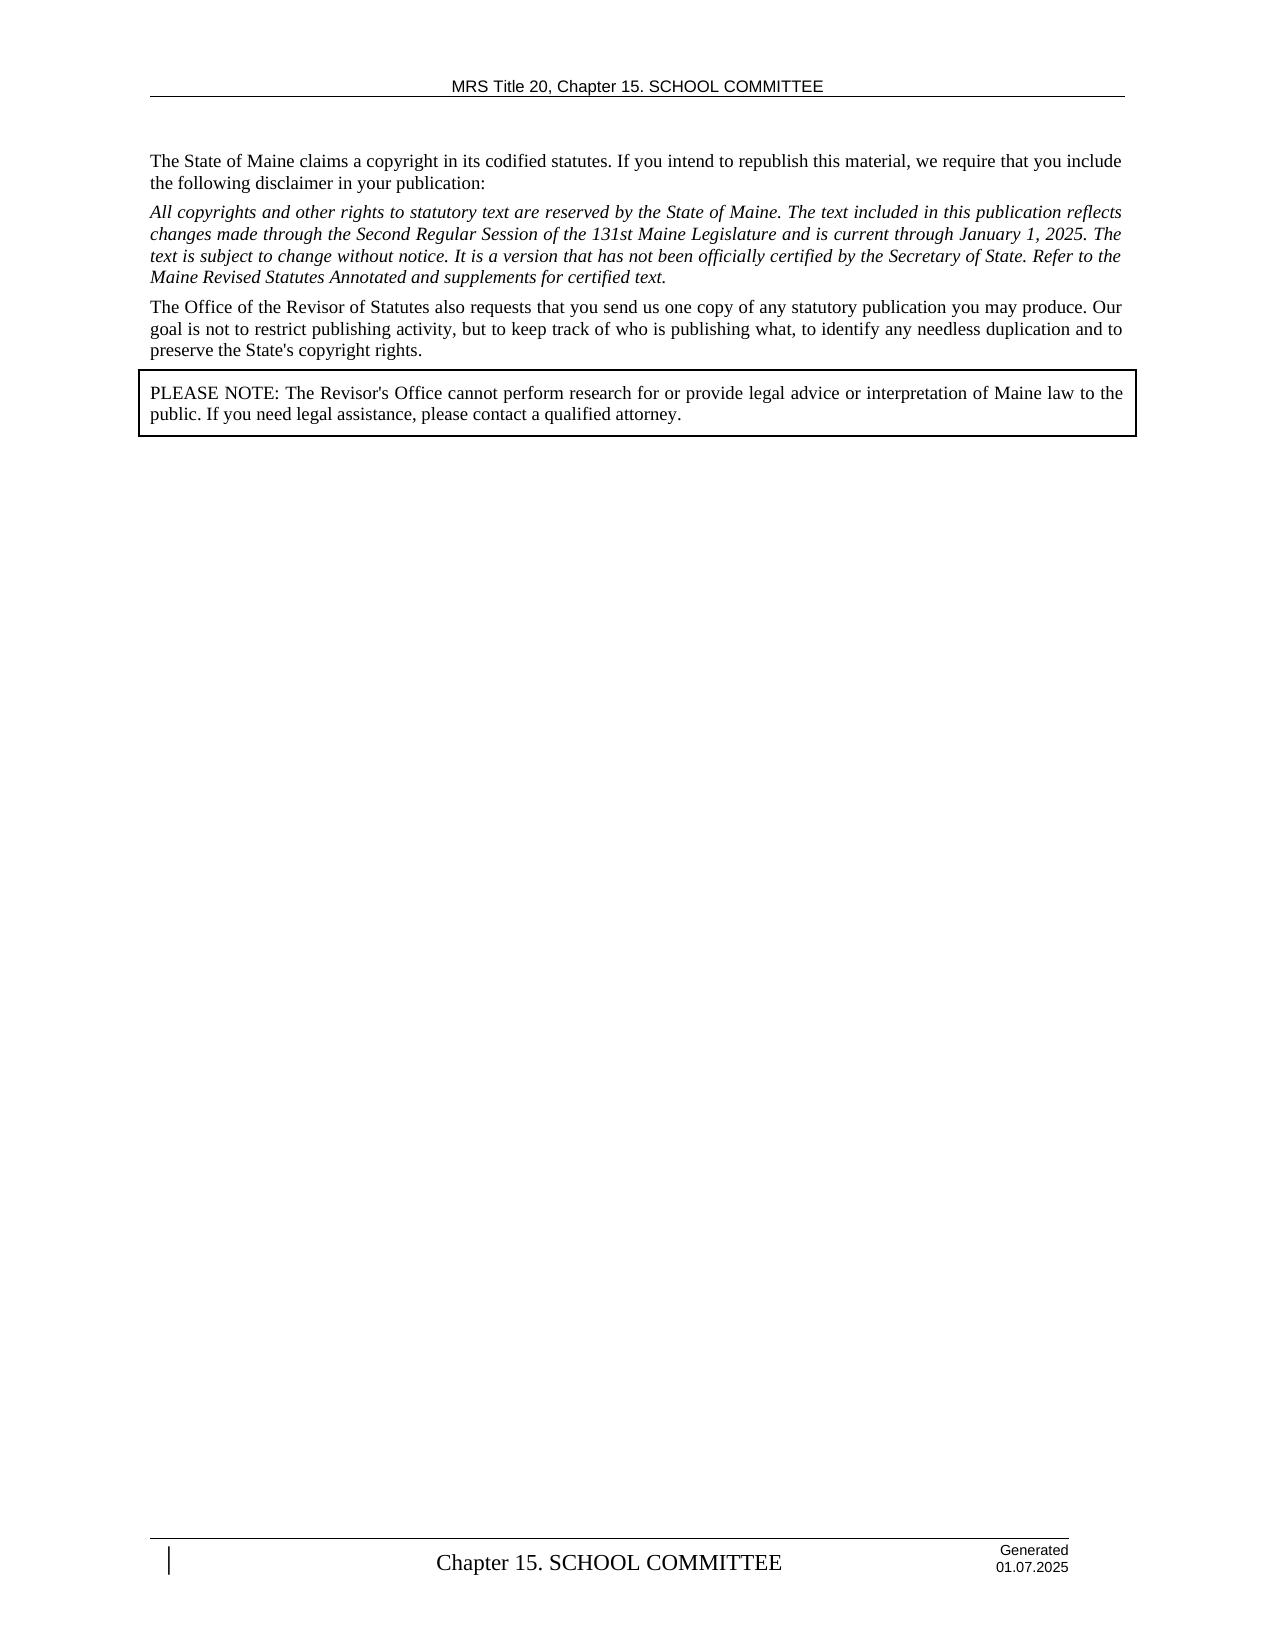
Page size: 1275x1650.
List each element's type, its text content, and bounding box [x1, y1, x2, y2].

text The State of Maine claims a copyright in its codified statutes. If you intend to republish this material, we require that you include the following disclaimer in your publication: [150, 150, 1125, 193]
text All copyrights and other rights to statutory text are reserved by the State of Maine. The text included in this publication reflects changes made through the Second Regular Session of the 131st Maine Legislature and is current through January 1, 2025 . The text is subject to change without notice. It is a version that has not been officially certified by the Secretary of State. Refer to the Maine Revised Statutes Annotated and supplements for certified text. [150, 201, 1125, 288]
text PLEASE NOTE: The Revisor's Office cannot perform research for or provide legal advice or interpretation of Maine law to the public. If you need legal assistance, please contact a qualified attorney. [140, 371, 1135, 435]
text The Office of the Revisor of Statutes also requests that you send us one copy of any statutory publication you may produce. Our goal is not to restrict publishing activity, but to keep track of who is publishing what, to identify any needless duplication and to preserve the State's copyright rights. [150, 296, 1125, 361]
